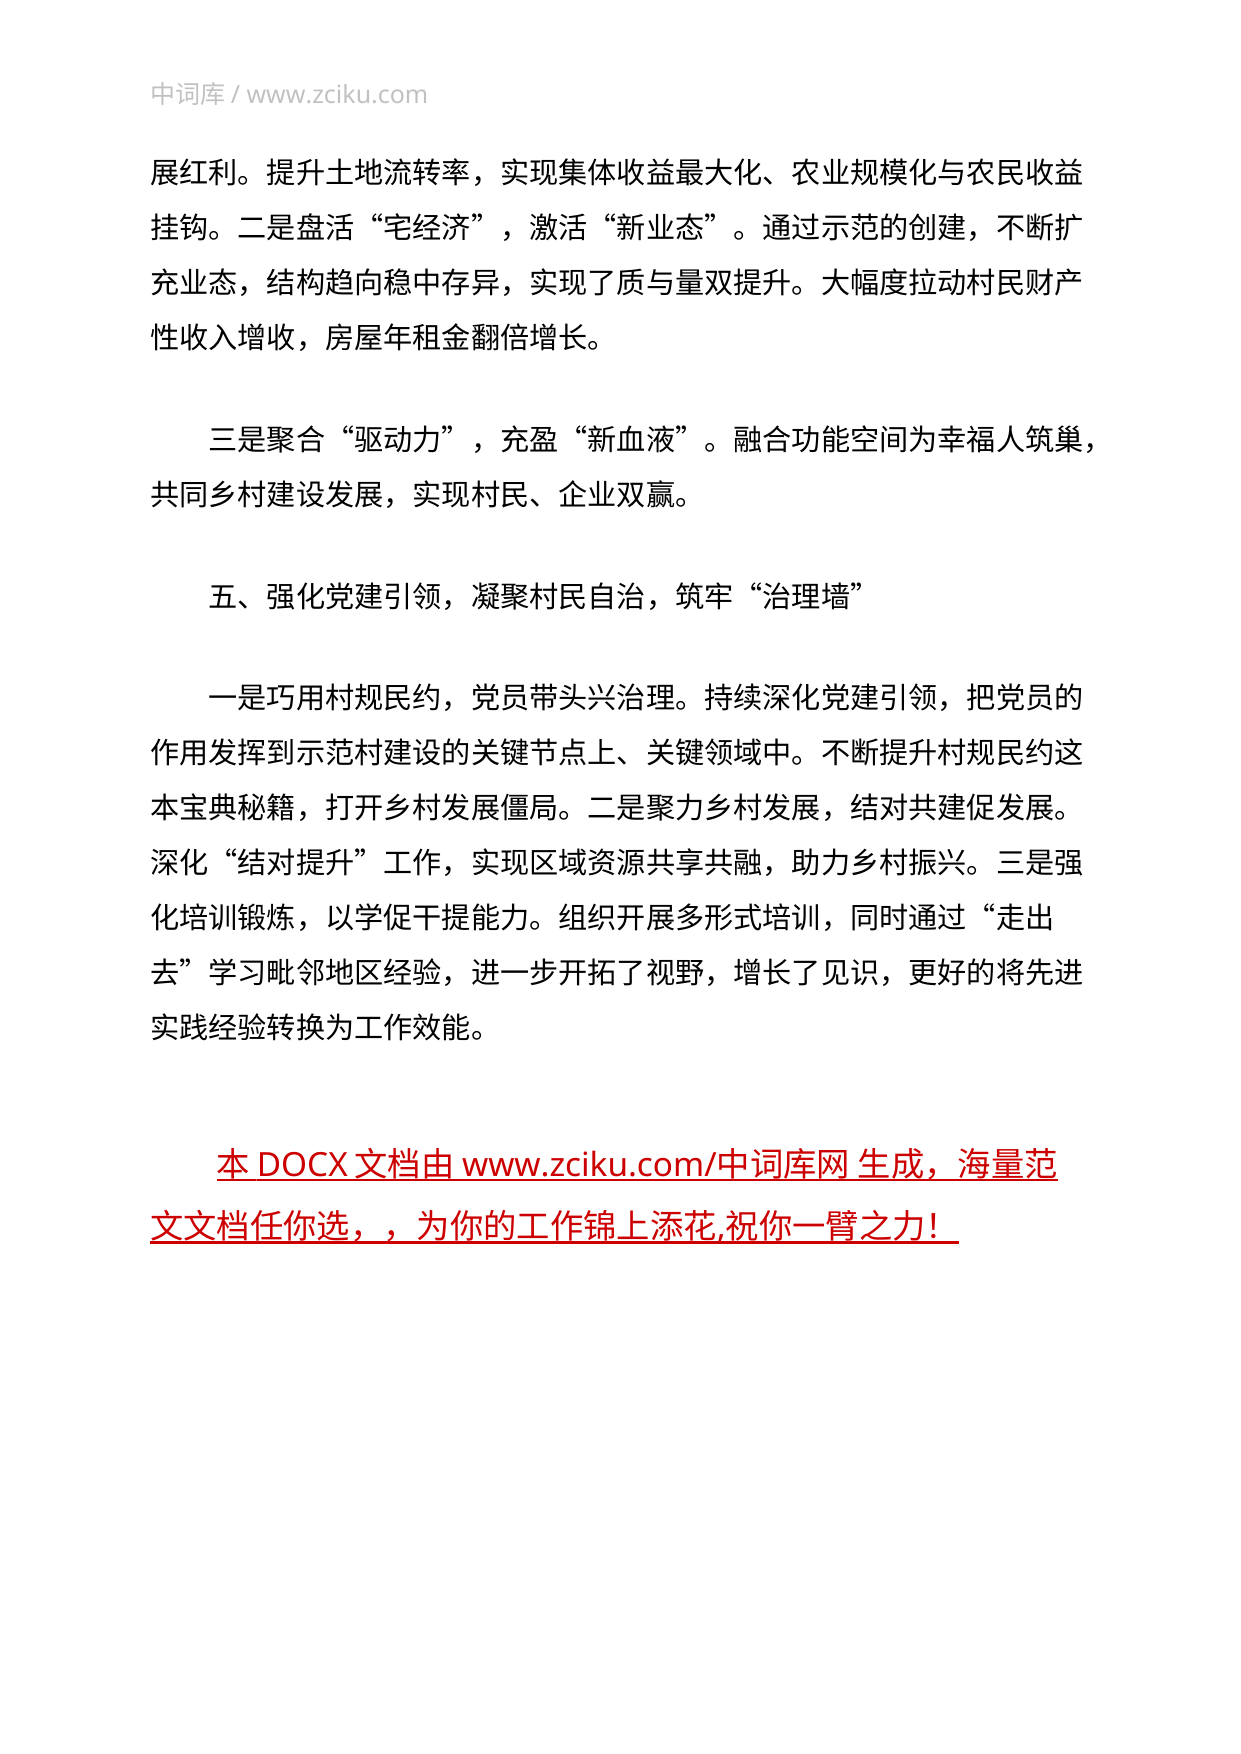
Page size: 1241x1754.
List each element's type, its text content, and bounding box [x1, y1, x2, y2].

text 三是聚合“驱动力”，充盈“新血液”。融合功能空间为幸福人筑巢，共同乡村建设发展，实现村民、企业双赢。 [150, 416, 1090, 514]
text 五、强化党建引领，凝聚村民自治，筑牢“治理墙” [150, 573, 1090, 615]
text 本DOCX文档由 www.zciku.com/中词库网 生成，海量范文文档任你选，，为你的工作锦上添花,祝你一臂之力！ [150, 1137, 1090, 1248]
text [150, 150, 1090, 357]
text 一是巧用村规民约，党员带头兴治理。持续深化党建引领，把党员的作用发挥到示范村建设的关键节点上、关键领域中。不断提升村规民约这本宝典秘籍，打开乡村发展僵局。二是聚力乡村发展，结对共建促发展。深化“结对提升”工作，实现区域资源共享共融，助力乡村振兴。三是强化培训锻炼，以学促干提能力。组织开展多形式培训，同时通过“走出去”学习毗邻地区经验，进一步开拓了视野，增长了见识，更好的将先进实践经验转换为工作效能。 [150, 675, 1090, 1047]
